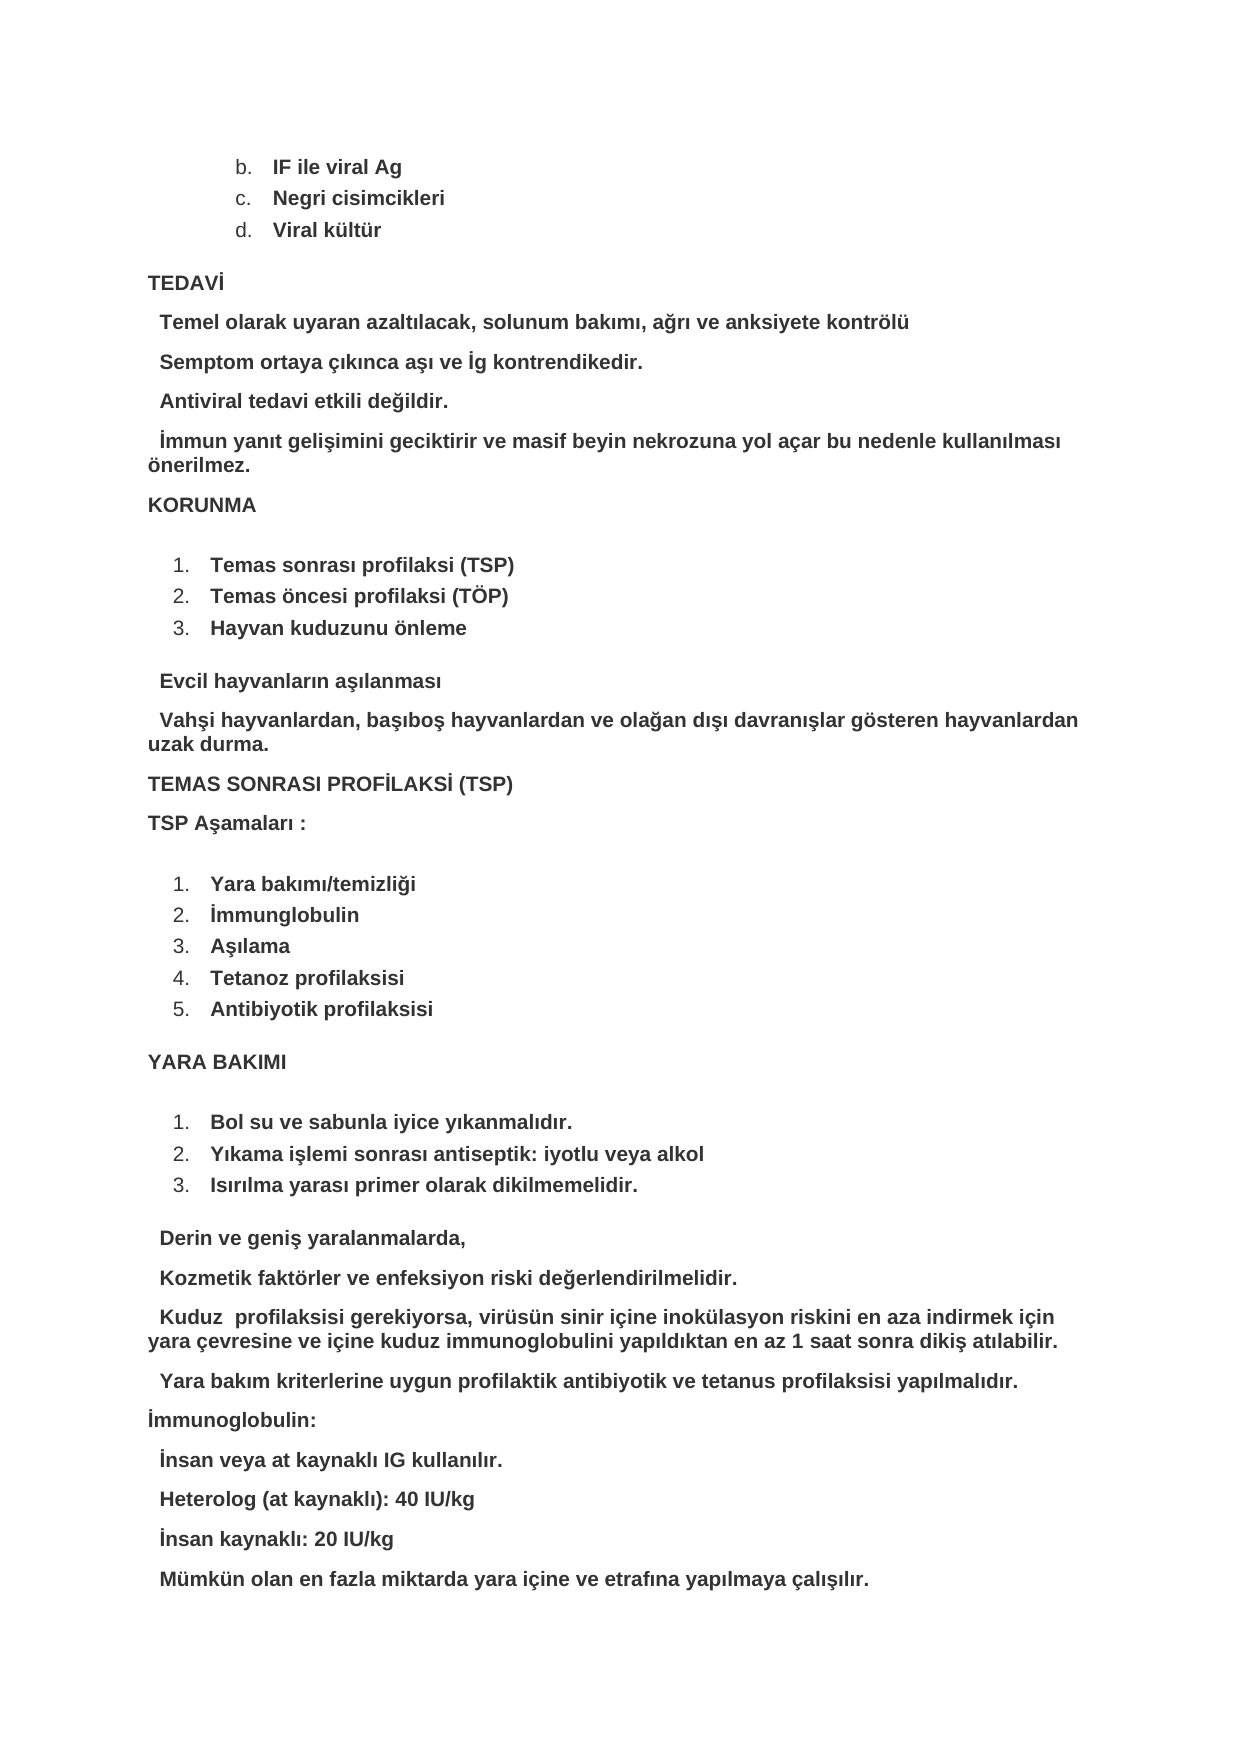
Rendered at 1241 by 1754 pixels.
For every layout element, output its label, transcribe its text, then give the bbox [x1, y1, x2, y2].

text  Kozmetik faktörler ve enfeksiyon riski değerlendirilmelidir. [148, 1265, 1093, 1289]
list Negri cisimcikleri [235, 179, 1093, 210]
text  Evcil hayvanların aşılanması [148, 668, 1093, 692]
list Antibiyotik profilaksisi [173, 989, 1093, 1021]
text  Heterolog (at kaynaklı): 40 IU/kg [148, 1487, 1093, 1511]
list Viral kültür [235, 210, 1093, 241]
list Temas sonrası profilaksi (TSP) [173, 546, 1093, 577]
text  İmmun yanıt gelişimini geciktirir ve masif beyin nekrozuna yol açar bu nedenle kullanılması önerilmez. [148, 429, 1093, 477]
list Bol su ve sabunla iyice yıkanmalıdır. [173, 1103, 1093, 1134]
text TEDAVİ [148, 271, 1093, 294]
list Isırılma yarası primer olarak dikilmemelidir. [173, 1165, 1093, 1197]
text TEMAS SONRASI PROFİLAKSİ (TSP) [148, 772, 1093, 796]
text  Vahşi hayvanlardan, başıboş hayvanlardan ve olağan dışı davranışlar gösteren hayvanlardan uzak durma. [148, 708, 1093, 756]
list Yara bakımı/temizliği [173, 864, 1093, 896]
list Hayvan kuduzunu önleme [173, 608, 1093, 639]
text  Mümkün olan en fazla miktarda yara içine ve etrafına yapılmaya çalışılır. [148, 1566, 1093, 1590]
list IF ile viral Ag [235, 148, 1093, 179]
text  Yara bakım kriterlerine uygun profilaktik antibiyotik ve tetanus profilaksisi yapılmalıdır. [148, 1368, 1093, 1392]
text KORUNMA [148, 492, 1093, 516]
text  Kuduz profilaksisi gerekiyorsa, virüsün sinir içine inokülasyon riskini en aza indirmek için yara çevresine ve içine kuduz immunoglobulini yapıldıktan en az 1 saat sonra dikiş atılabilir. [148, 1305, 1093, 1353]
text  Antiviral tedavi etkili değildir. [148, 389, 1093, 413]
text  İnsan veya at kaynaklı IG kullanılır. [148, 1448, 1093, 1472]
list Aşılama [173, 927, 1093, 958]
text  İnsan kaynaklı: 20 IU/kg [148, 1527, 1093, 1551]
text  Temel olarak uyaran azaltılacak, solunum bakımı, ağrı ve anksiyete kontrölü [148, 310, 1093, 334]
list Yıkama işlemi sonrası antiseptik: iyotlu veya alkol [173, 1134, 1093, 1165]
text  Semptom ortaya çıkınca aşı ve İg kontrendikedir. [148, 350, 1093, 374]
text İmmunoglobulin: [148, 1408, 1093, 1432]
list Temas öncesi profilaksi (TÖP) [173, 577, 1093, 608]
text  Derin ve geniş yaralanmalarda, [148, 1226, 1093, 1250]
text YARA BAKIMI [148, 1050, 1093, 1074]
text TSP Aşamaları : [148, 811, 1093, 835]
list Tetanoz profilaksisi [173, 958, 1093, 989]
list İmmunglobulin [173, 896, 1093, 927]
